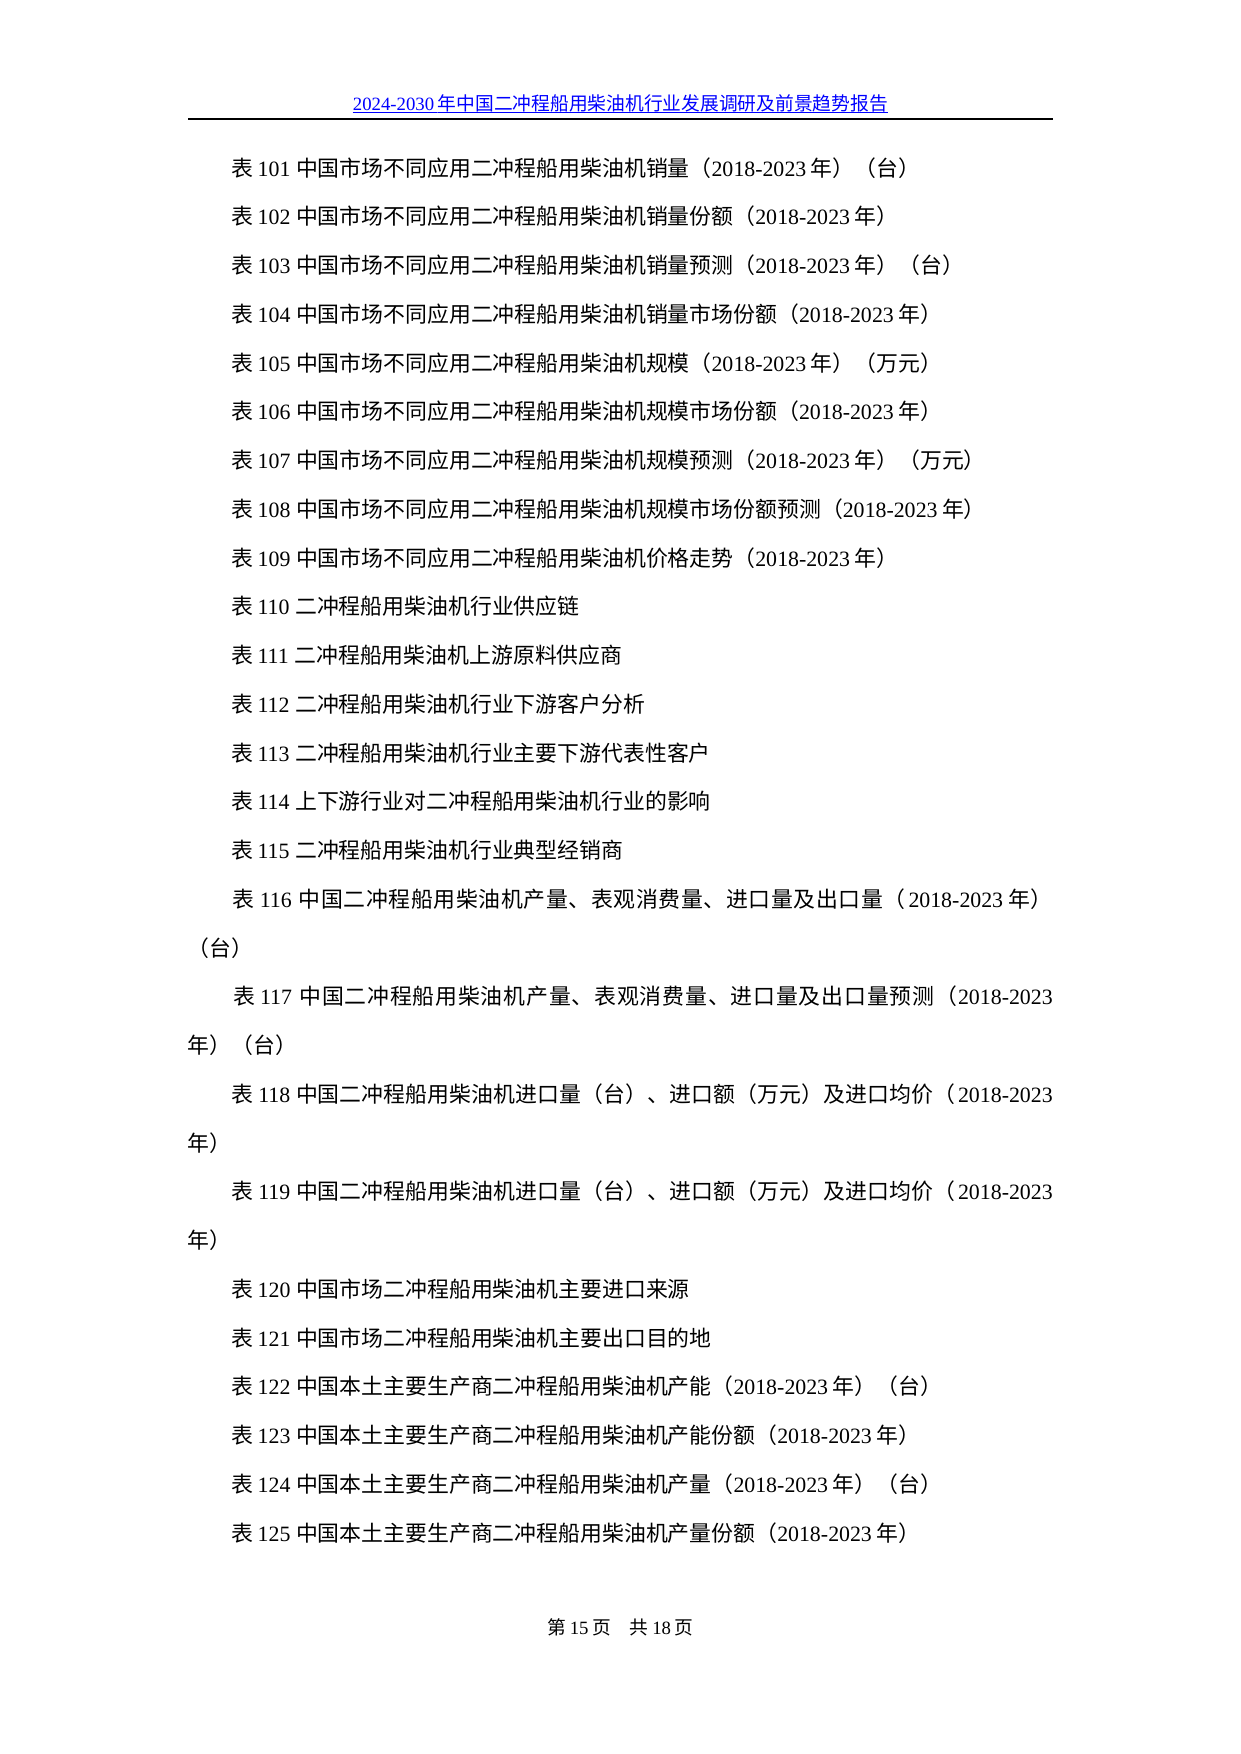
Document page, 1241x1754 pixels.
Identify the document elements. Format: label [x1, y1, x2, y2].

text [187, 150, 1053, 1548]
